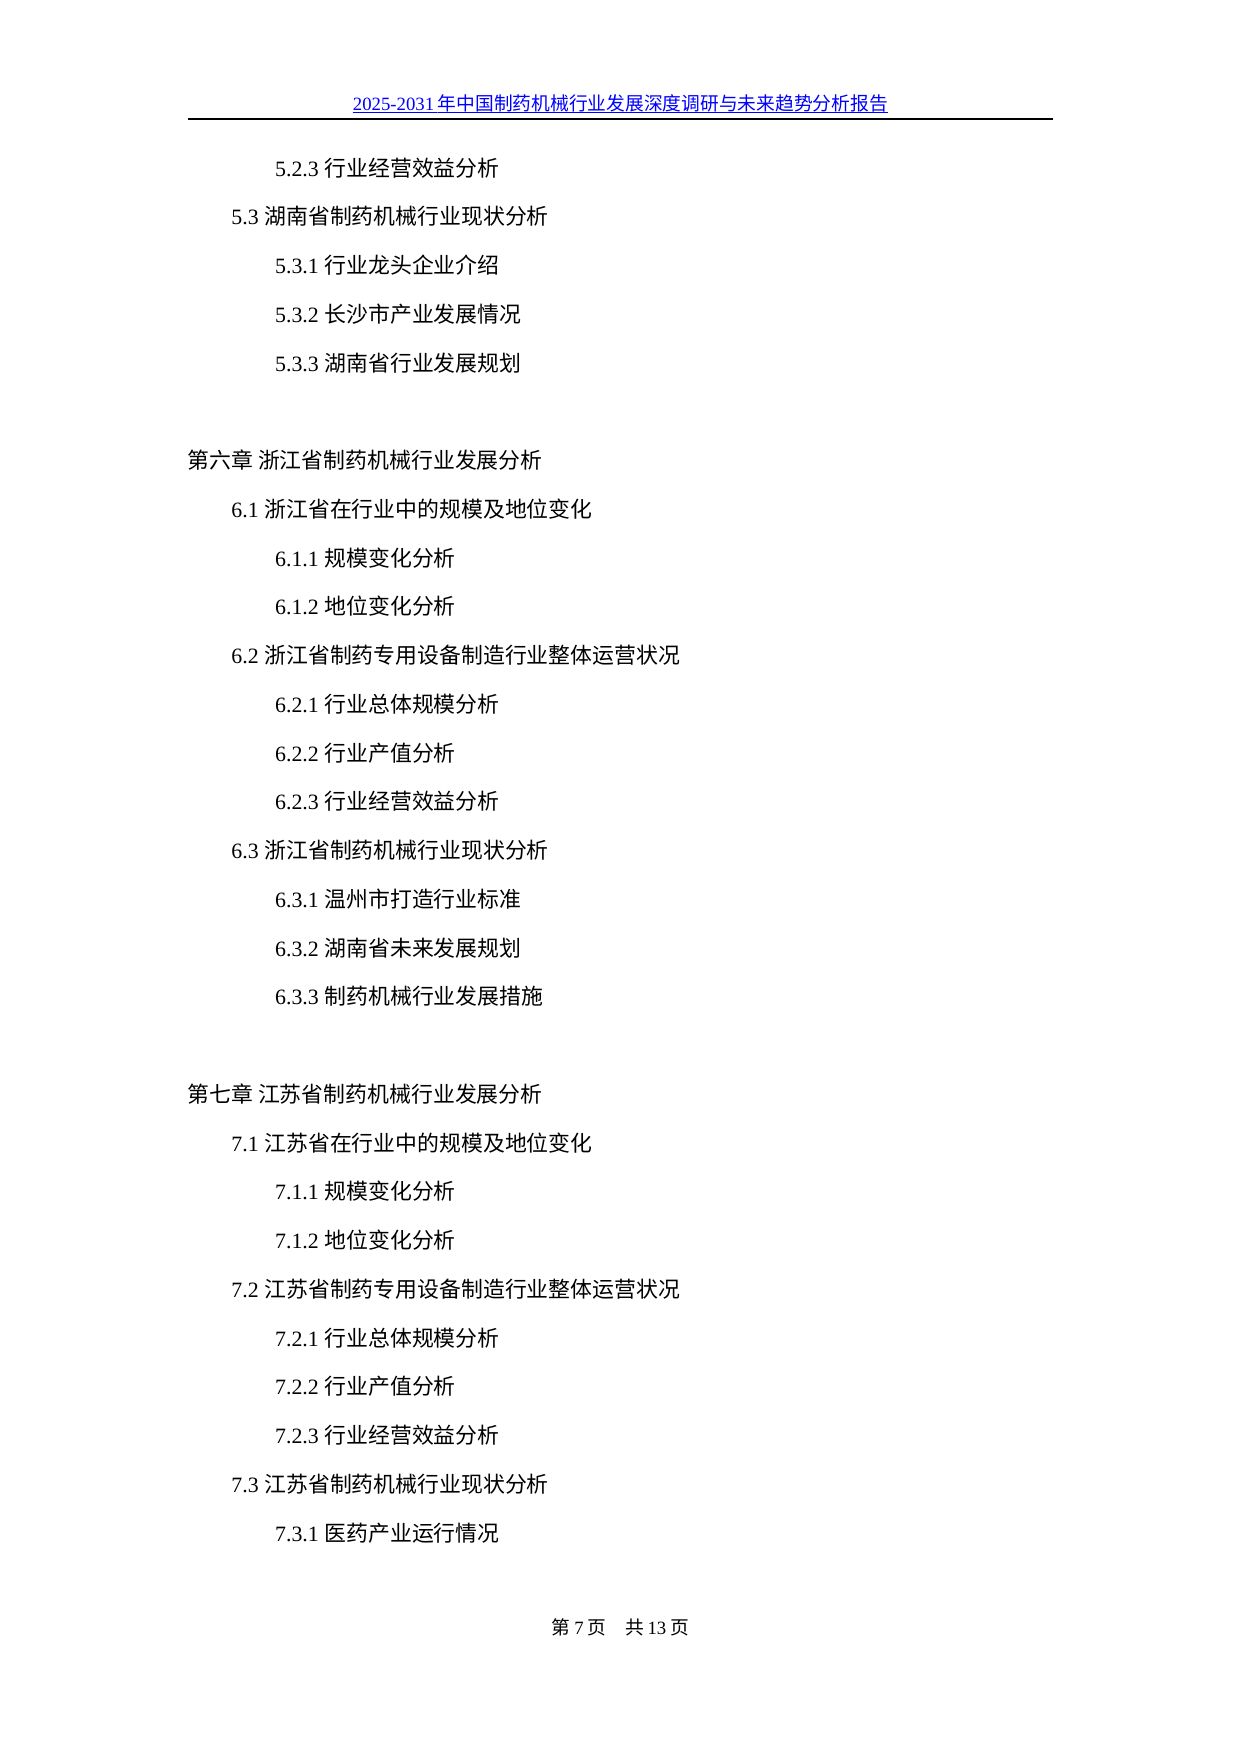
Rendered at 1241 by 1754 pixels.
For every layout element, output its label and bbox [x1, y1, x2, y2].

text [187, 150, 1053, 1548]
